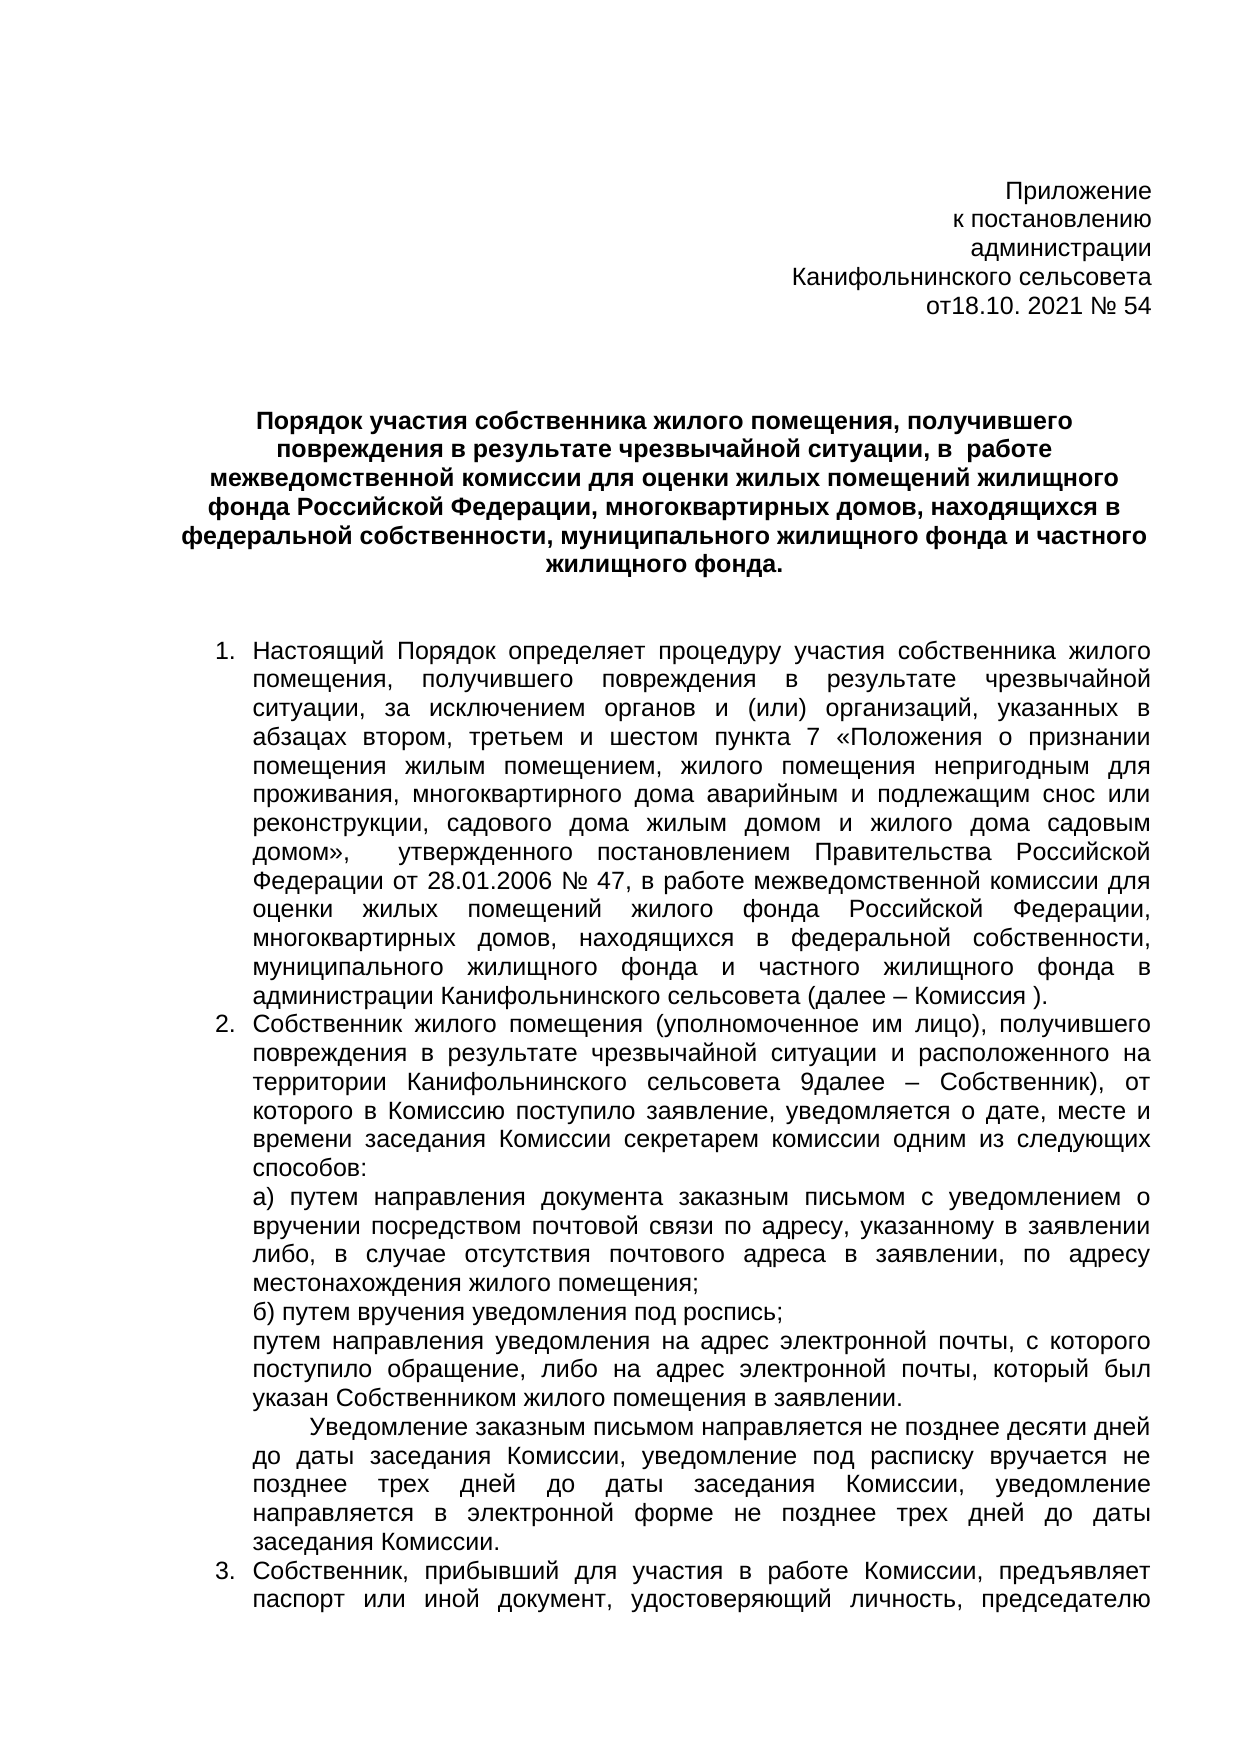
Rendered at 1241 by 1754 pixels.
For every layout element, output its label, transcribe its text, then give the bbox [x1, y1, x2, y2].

list Настоящий Порядок определяет процедуру участия собственника жилого помещения, получившего повреждения в результате чрезвычайной ситуации, за исключением органов и (или) организаций, указанных в абзацах втором, третьем и шестом пункта 7 «Положения о признании помещения жилым помещением, жилого помещения непригодным для проживания, многоквартирного дома аварийным и подлежащим снос или реконструкции, садового дома жилым домом и жилого дома садовым домом», утвержденного постановлением Правительства Российской Федерации от 28.01.2006 № 47, в работе межведомственной комиссии для оценки жилых помещений жилого фонда Российской Федерации, многоквартирных домов, находящихся в федеральной собственности, муниципального жилищного фонда и частного жилищного фонда в администрации Канифольнинского сельсовета (далее – Комиссия ). [215, 636, 1152, 1009]
text к постановлению [177, 204, 1152, 233]
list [215, 1556, 1152, 1613]
text администрации [177, 233, 1152, 262]
list б) путем вручения уведомления под роспись; [252, 1297, 1152, 1326]
text Канифольнинского сельсовета [177, 262, 1152, 291]
list путем направления уведомления на адрес электронной почты, с которого поступило обращение, либо на адрес электронной почты, который был указан Собственником жилого помещения в заявлении. [252, 1326, 1152, 1412]
text Приложение [177, 176, 1152, 204]
list Уведомление заказным письмом направляется не позднее десяти дней до даты заседания Комиссии, уведомление под расписку вручается не позднее трех дней до даты заседания Комиссии, уведомление направляется в электронной форме не позднее трех дней до даты заседания Комиссии. [252, 1412, 1152, 1556]
list Собственник жилого помещения (уполномоченное им лицо), получившего повреждения в результате чрезвычайной ситуации и расположенного на территории Канифольнинского сельсовета 9далее – Собственник), от которого в Комиссию поступило заявление, уведомляется о дате, месте и времени заседания Комиссии секретарем комиссии одним из следующих способов: [215, 1009, 1152, 1182]
text Порядок участия собственника жилого помещения, получившего повреждения в результате чрезвычайной ситуации, в работе межведомственной комиссии для оценки жилых помещений жилищного фонда Российской Федерации, многоквартирных домов, находящихся в федеральной собственности, муниципального жилищного фонда и частного жилищного фонда. [177, 406, 1152, 578]
list а) путем направления документа заказным письмом с уведомлением о вручении посредством почтовой связи по адресу, указанному в заявлении либо, в случае отсутствия почтового адреса в заявлении, по адресу местонахождения жилого помещения; [252, 1182, 1152, 1297]
text от18.10. 2021 № 54 [177, 291, 1152, 319]
